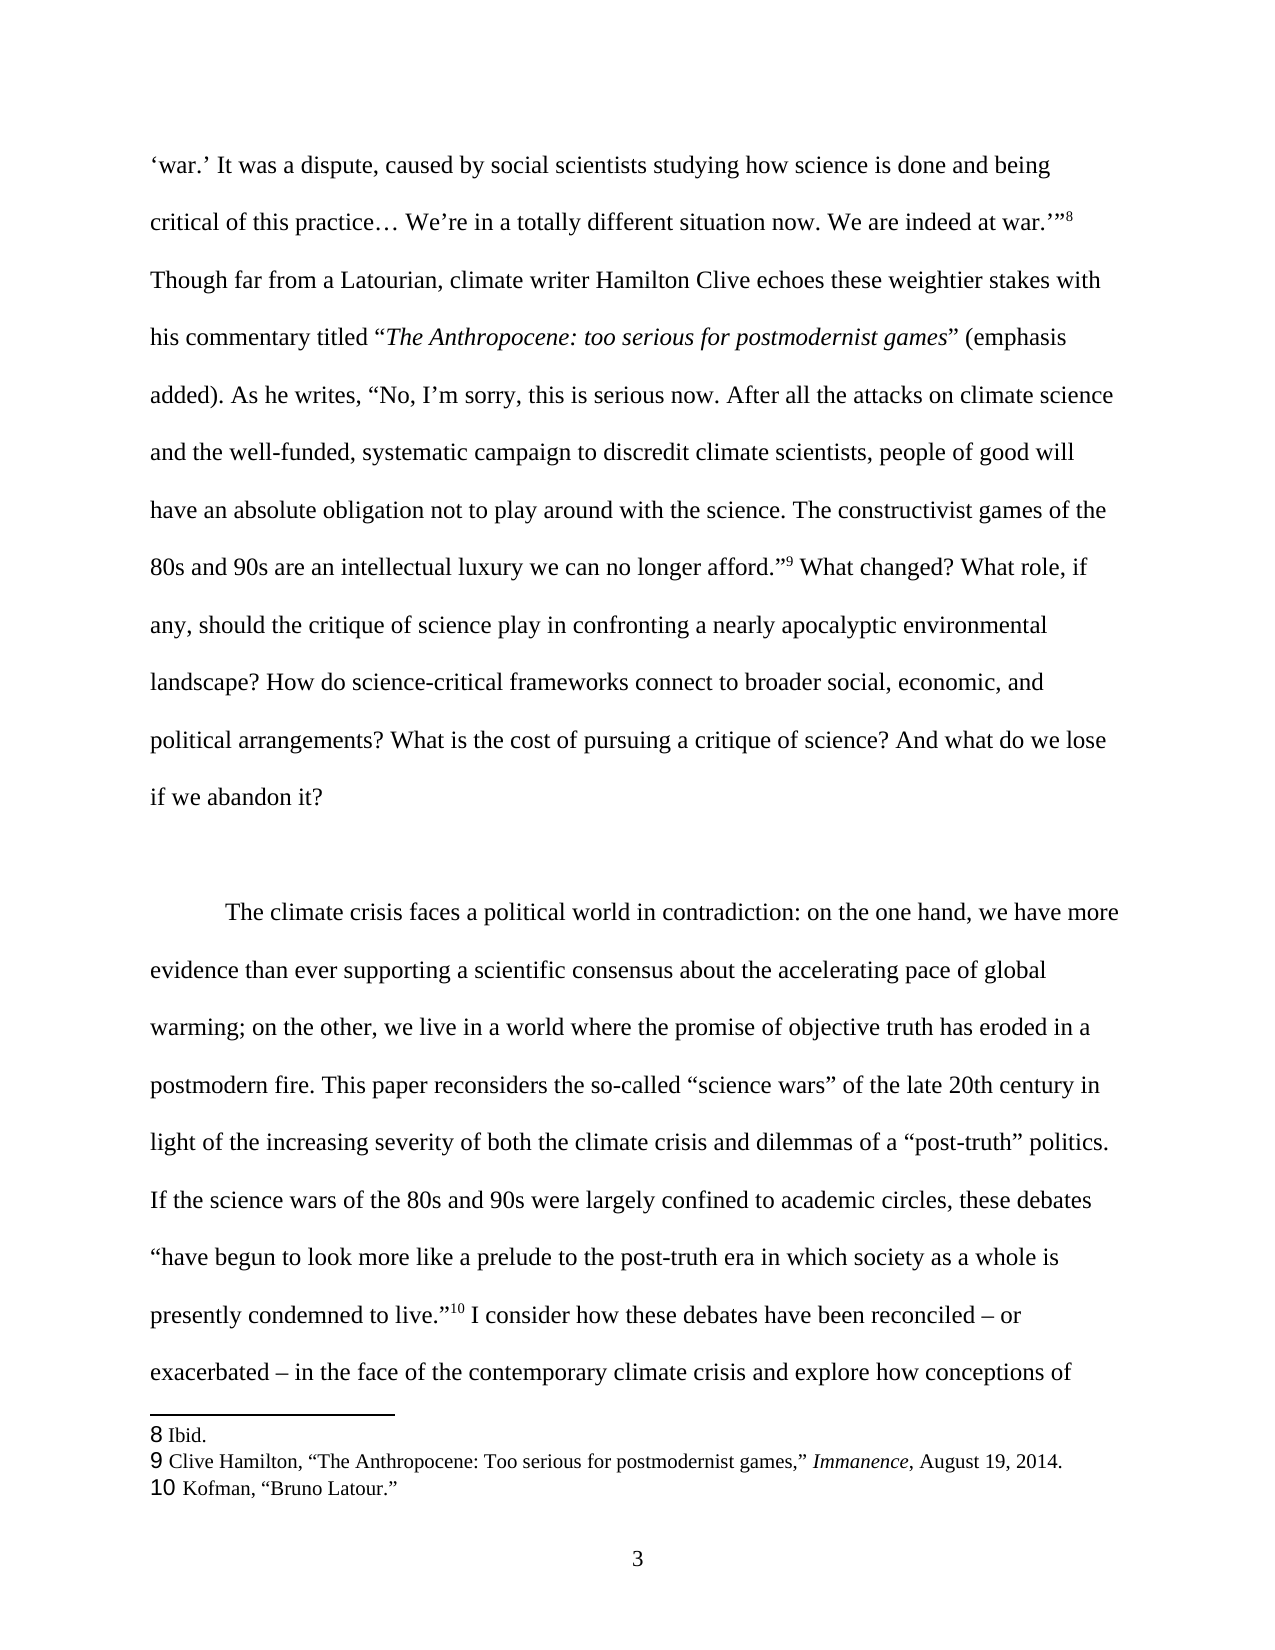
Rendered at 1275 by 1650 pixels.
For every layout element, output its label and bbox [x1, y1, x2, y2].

text [150, 897, 1125, 1386]
text [150, 150, 1125, 811]
